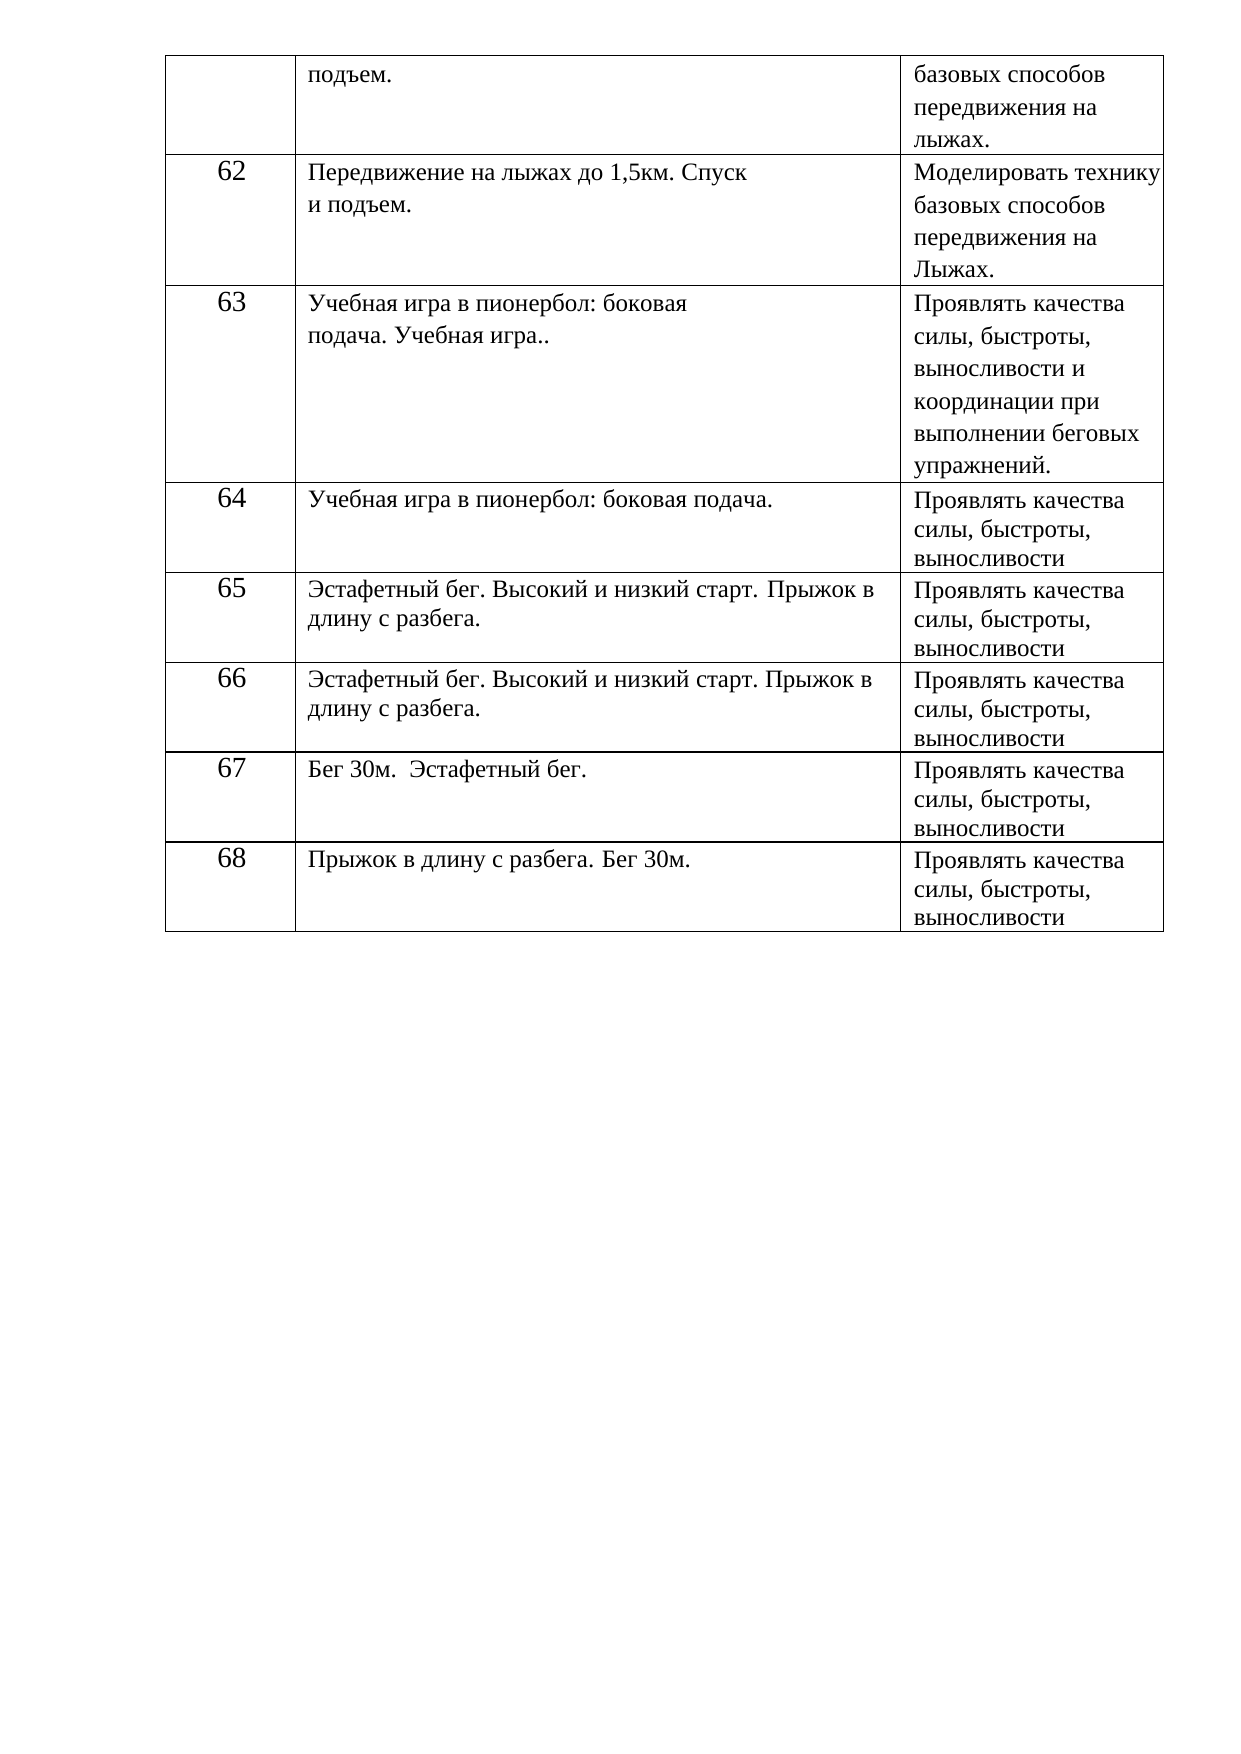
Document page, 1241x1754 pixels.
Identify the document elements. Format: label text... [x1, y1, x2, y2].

table_cell Проявлять качества силы, быстроты, выносливости [901, 483, 1163, 572]
table_cell Проявлять качества силы, быстроты, выносливости [901, 663, 1163, 751]
table_cell Прыжок в длину с разбега. Бег 30м. [296, 843, 900, 931]
table_cell 68 [166, 843, 295, 931]
table_cell Бег 30м. Эстафетный бег. [296, 753, 900, 841]
table_cell Проявлять качества силы, быстроты, выносливости [901, 753, 1163, 841]
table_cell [901, 155, 1163, 285]
table_cell Учебная игра в пионербол: боковая подача. Учебная игра.. [296, 286, 900, 482]
table_header базовых способов передвижения на лыжах. [901, 56, 1163, 154]
table_cell 66 [166, 663, 295, 751]
table_cell Проявлять качества силы, быстроты, выносливости [901, 843, 1163, 931]
table_cell 64 [166, 483, 295, 572]
table_cell 67 [166, 753, 295, 841]
table_cell Передвижение на лыжах до 1,5км. Спуск и подъем. [296, 155, 900, 285]
table_cell Проявлять качества силы, быстроты, выносливости [901, 573, 1163, 662]
table_cell Эстафетный бег. Высокий и низкий старт. Прыжок в длину с разбега. [296, 573, 900, 662]
table_cell 63 [166, 286, 295, 482]
table_cell Учебная игра в пионербол: боковая подача. [296, 483, 900, 572]
table_cell Проявлять качества силы, быстроты, выносливости и координации при выполнении беговых упражнений. [901, 286, 1163, 482]
table_cell 65 [166, 573, 295, 662]
table_header [166, 56, 295, 154]
table_header подъем. [296, 56, 900, 154]
table_cell 62 [166, 155, 295, 285]
table_cell Эстафетный бег. Высокий и низкий старт. Прыжок в длину с разбега. [296, 663, 900, 751]
